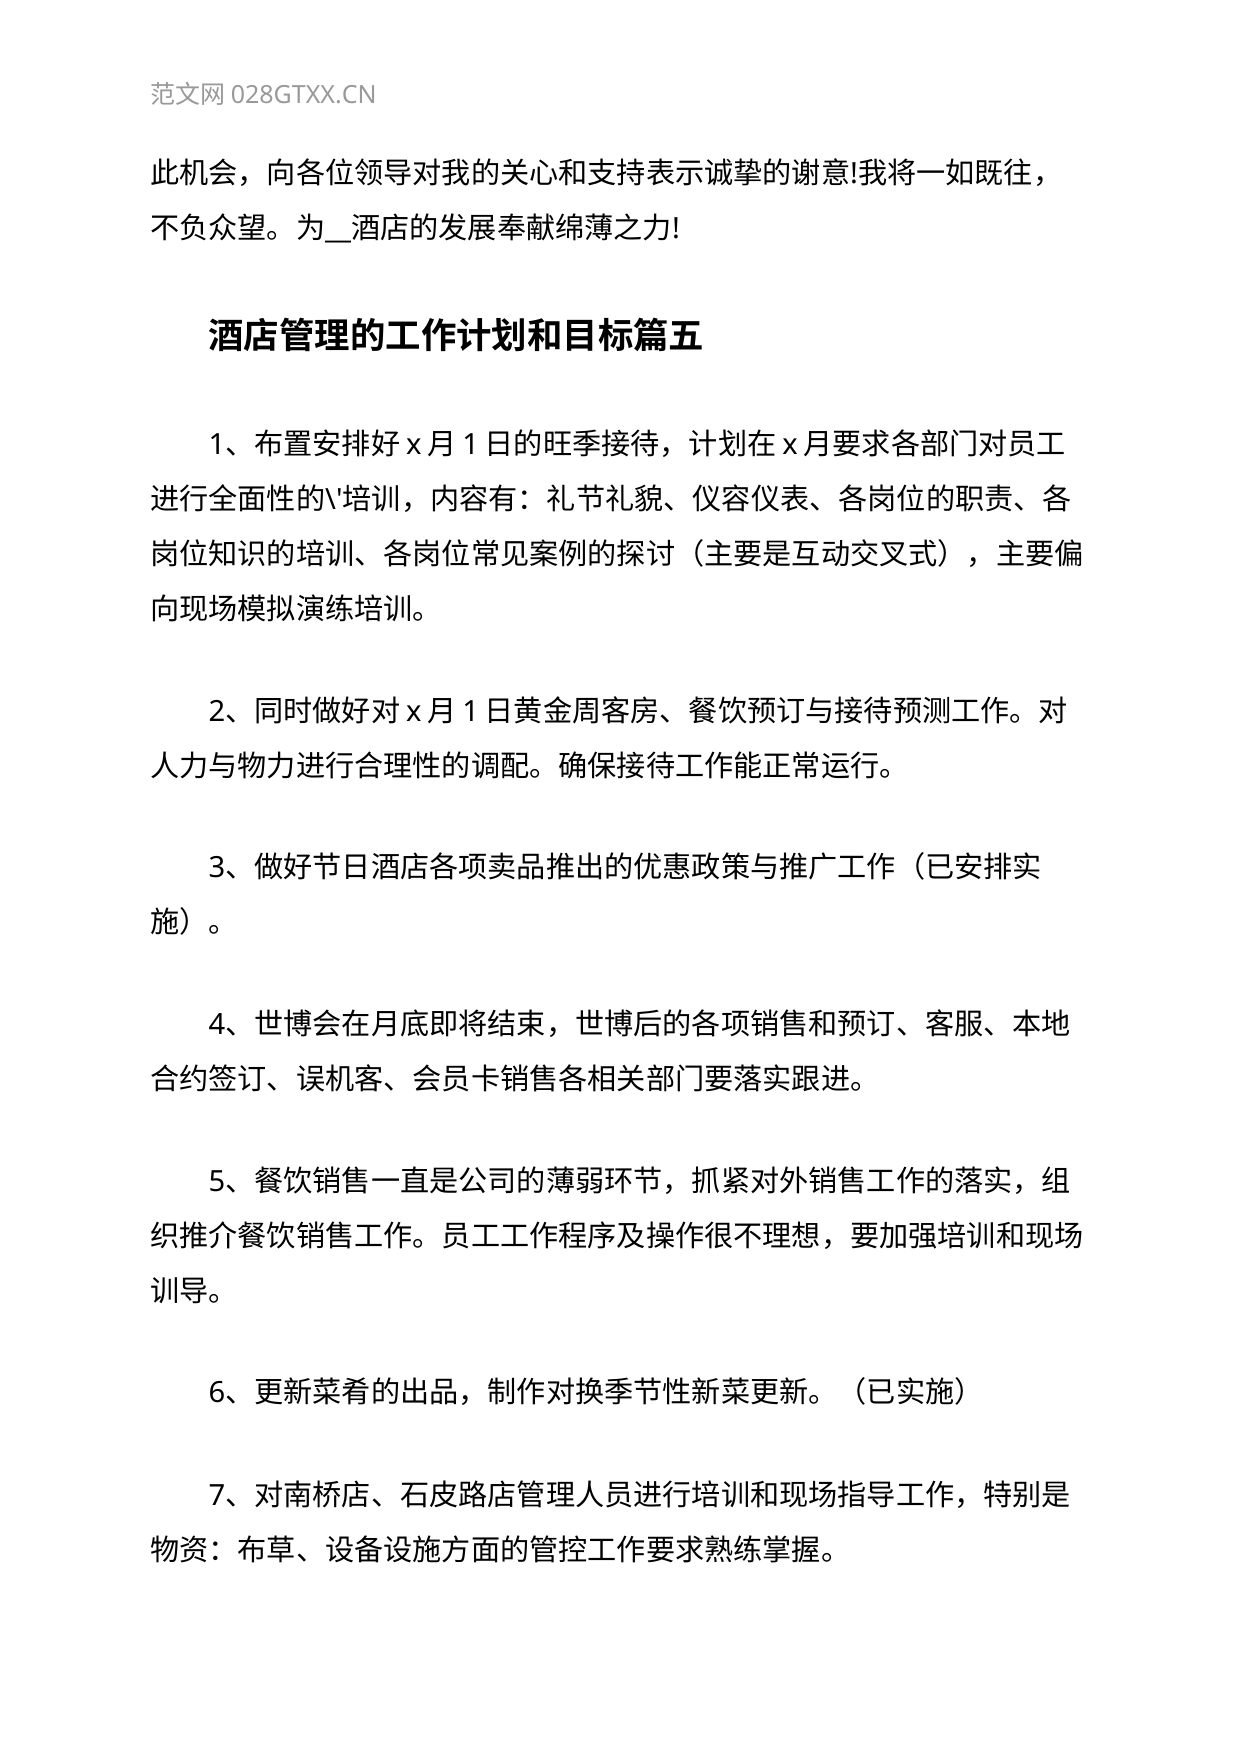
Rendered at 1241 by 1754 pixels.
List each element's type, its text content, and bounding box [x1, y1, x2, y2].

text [150, 150, 1090, 247]
text 7、对南桥店、石皮路店管理人员进行培训和现场指导工作，特别是物资：布草、设备设施方面的管控工作要求熟练掌握。 [150, 1471, 1090, 1568]
text 酒店管理的工作计划和目标篇五 [150, 307, 1090, 358]
text 4、世博会在月底即将结束，世博后的各项销售和预订、客服、本地合约签订、误机客、会员卡销售各相关部门要落实跟进。 [150, 1001, 1090, 1098]
text 2、同时做好对x月1日黄金周客房、餐饮预订与接待预测工作。对人力与物力进行合理性的调配。确保接待工作能正常运行。 [150, 687, 1090, 784]
text 5、餐饮销售一直是公司的薄弱环节，抓紧对外销售工作的落实，组织推介餐饮销售工作。员工工作程序及操作很不理想，要加强培训和现场训导。 [150, 1157, 1090, 1309]
text 6、更新菜肴的出品，制作对换季节性新菜更新。（已实施） [150, 1369, 1090, 1411]
text 3、做好节日酒店各项卖品推出的优惠政策与推广工作（已安排实施）。 [150, 844, 1090, 941]
text 1、布置安排好x月1日的旺季接待，计划在x月要求各部门对员工进行全面性的\'培训，内容有：礼节礼貌、仪容仪表、各岗位的职责、各岗位知识的培训、各岗位常见案例的探讨（主要是互动交叉式），主要偏向现场模拟演练培训。 [150, 420, 1090, 628]
